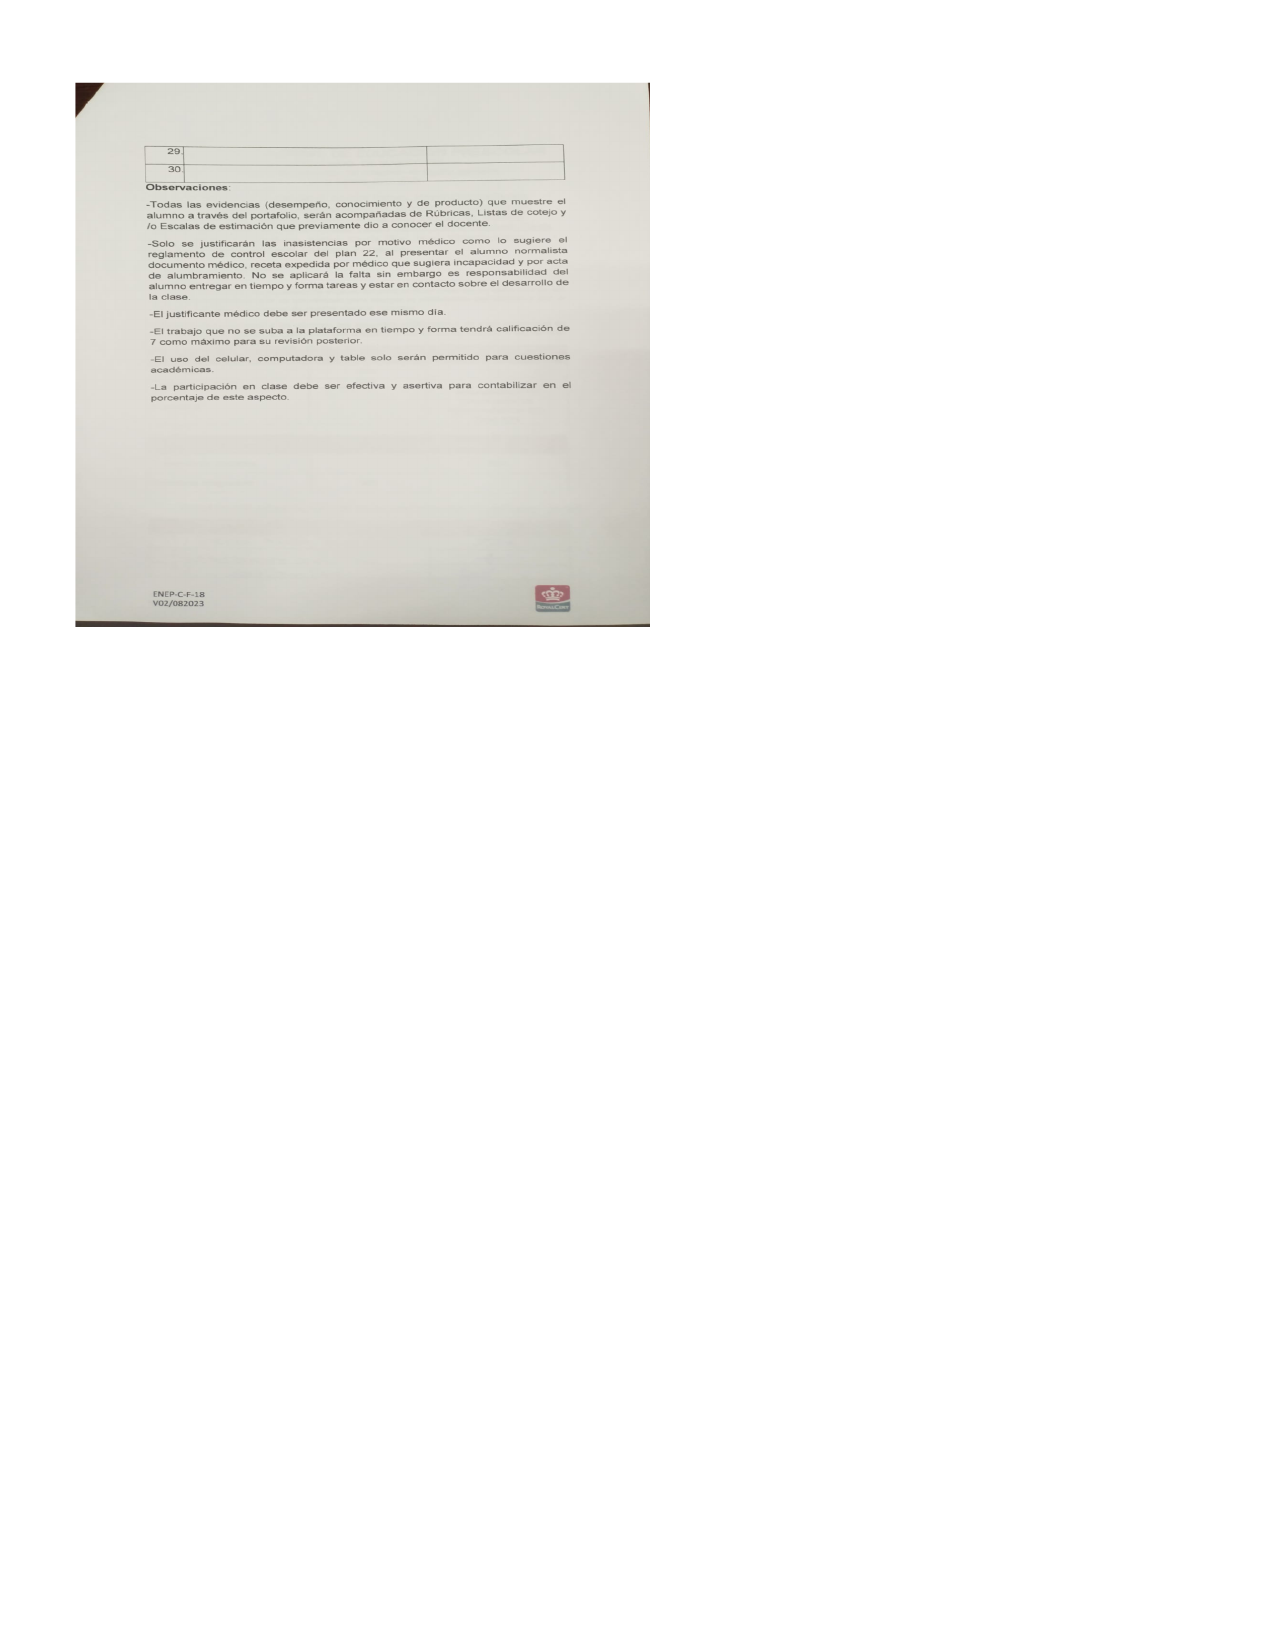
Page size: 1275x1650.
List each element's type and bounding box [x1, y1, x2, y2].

picture [76, 83, 650, 626]
